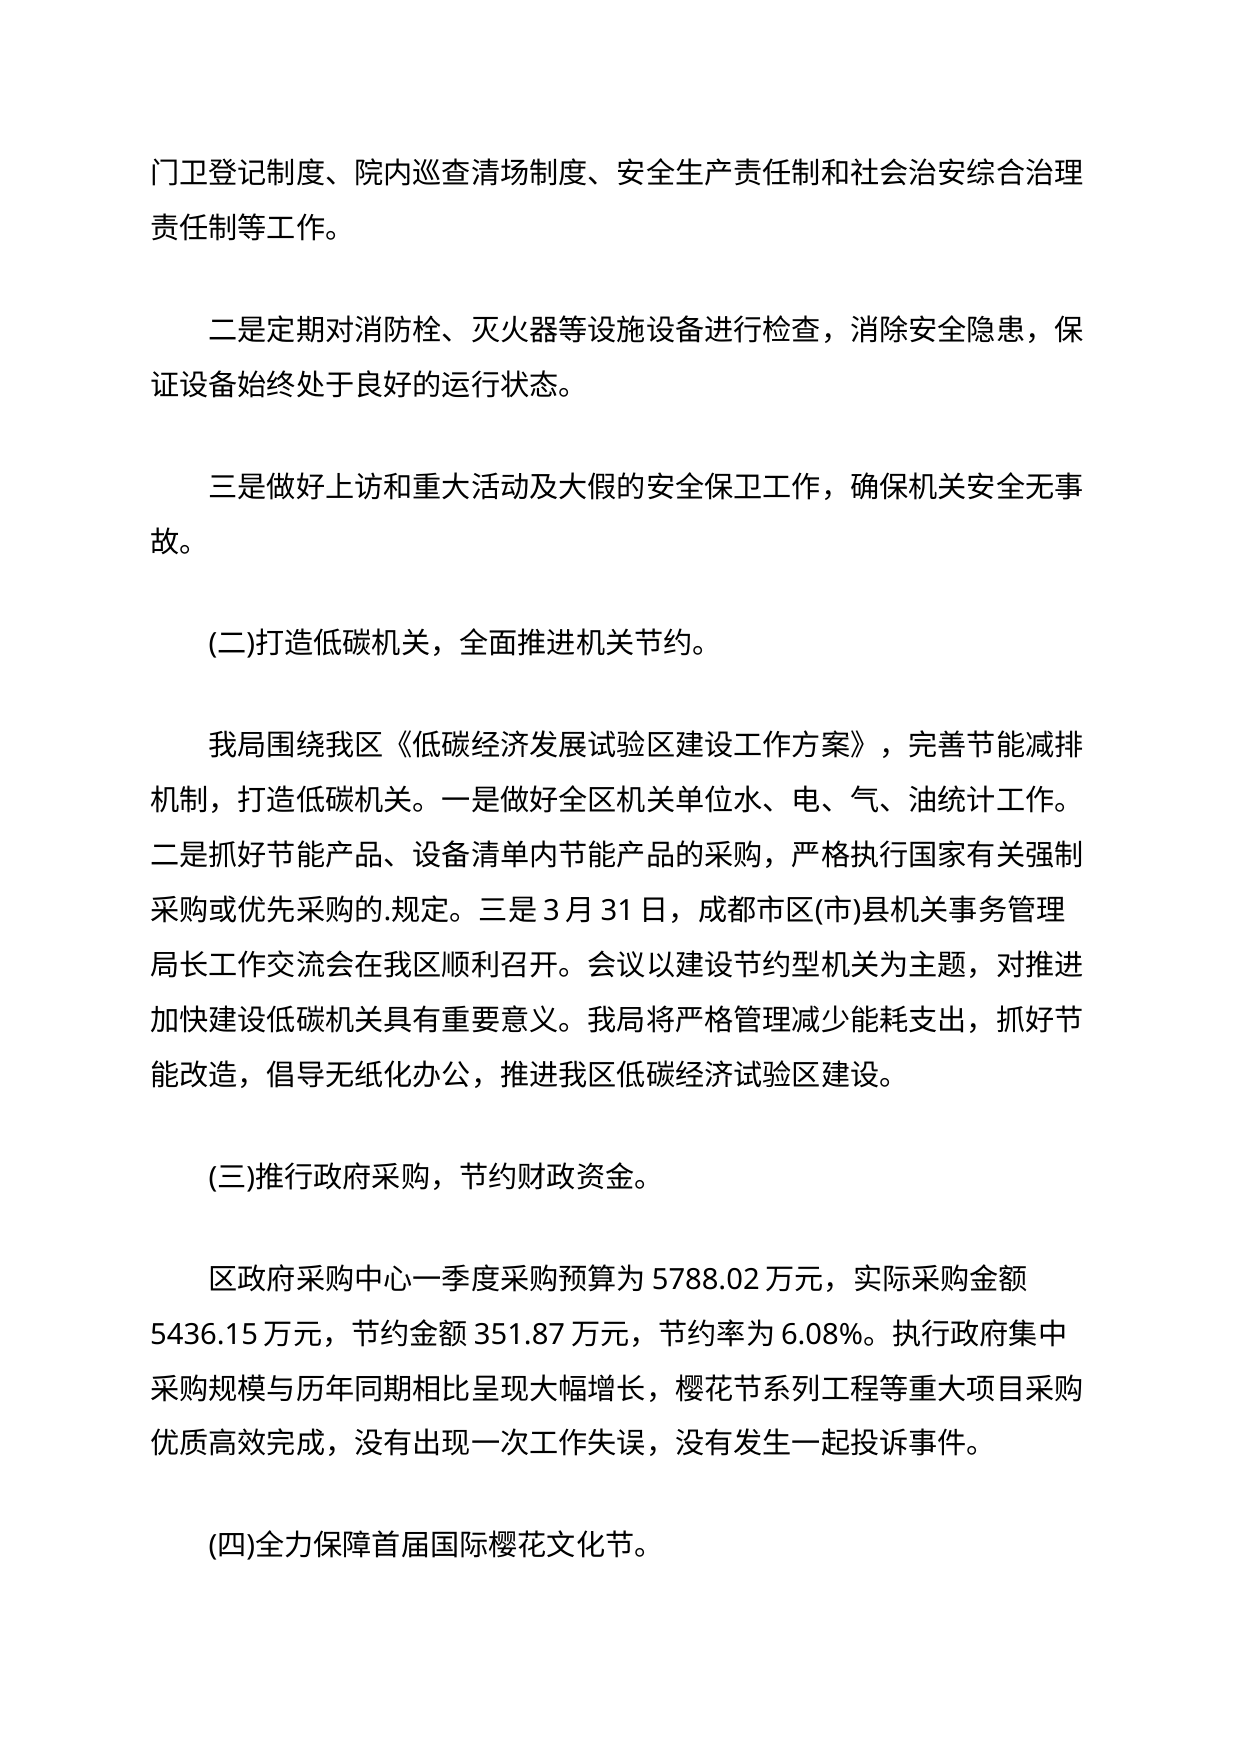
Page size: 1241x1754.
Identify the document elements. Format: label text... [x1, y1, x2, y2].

text 区政府采购中心一季度采购预算为5788.02万元，实际采购金额5436.15万元，节约金额351.87万元，节约率为6.08%。执行政府集中采购规模与历年同期相比呈现大幅增长，樱花节系列工程等重大项目采购优质高效完成，没有出现一次工作失误，没有发生一起投诉事件。 [150, 1255, 1090, 1462]
text (二)打造低碳机关，全面推进机关节约。 [150, 620, 1090, 662]
text (三)推行政府采购，节约财政资金。 [150, 1153, 1090, 1196]
text 二是定期对消防栓、灭火器等设施设备进行检查，消除安全隐患，保证设备始终处于良好的运行状态。 [150, 307, 1090, 404]
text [150, 150, 1090, 247]
text (四)全力保障首届国际樱花文化节。 [150, 1522, 1090, 1564]
text 三是做好上访和重大活动及大假的安全保卫工作，确保机关安全无事故。 [150, 463, 1090, 561]
text 我局围绕我区《低碳经济发展试验区建设工作方案》，完善节能减排机制，打造低碳机关。一是做好全区机关单位水、电、气、油统计工作。二是抓好节能产品、设备清单内节能产品的采购，严格执行国家有关强制采购或优先采购的.规定。三是3月31日，成都市区(市)县机关事务管理局长工作交流会在我区顺利召开。会议以建设节约型机关为主题，对推进加快建设低碳机关具有重要意义。我局将严格管理减少能耗支出，抓好节能改造，倡导无纸化办公，推进我区低碳经济试验区建设。 [150, 722, 1090, 1094]
